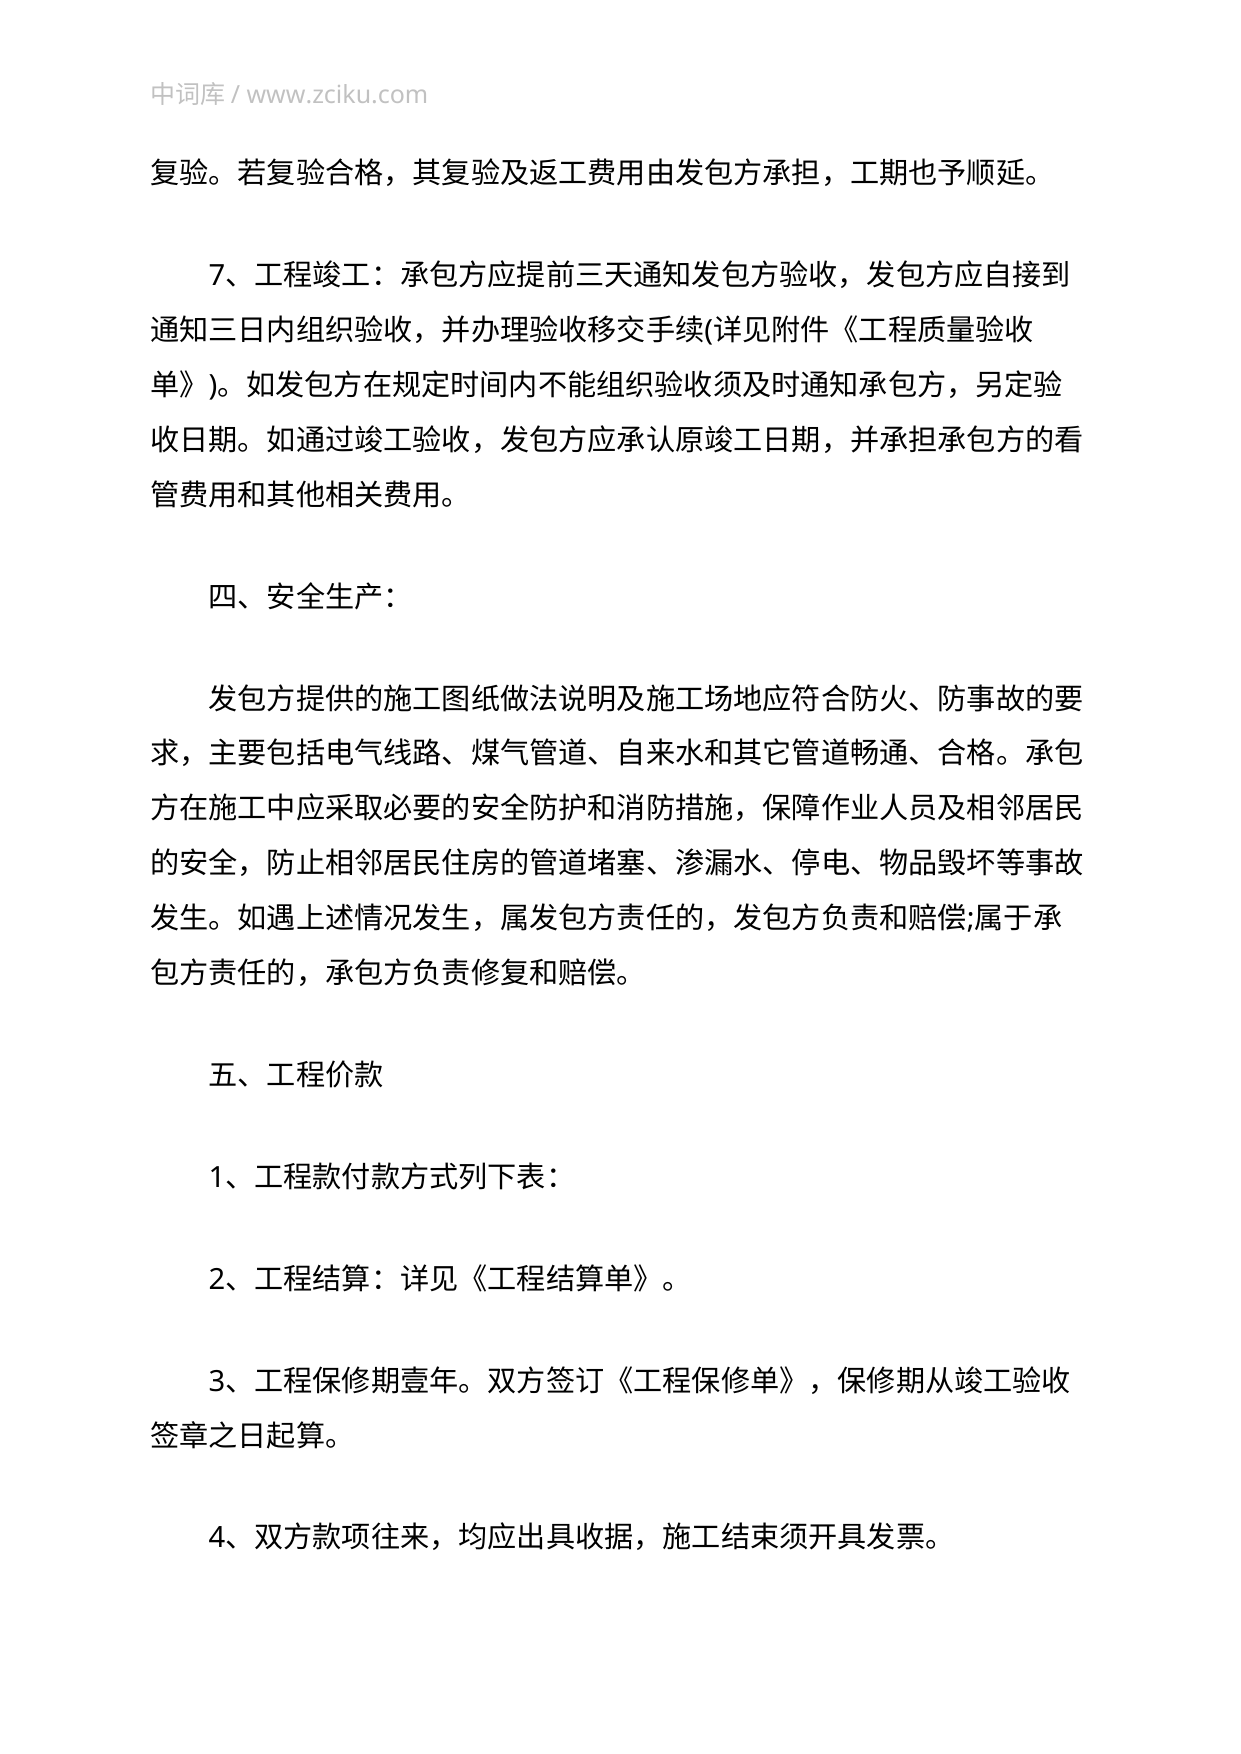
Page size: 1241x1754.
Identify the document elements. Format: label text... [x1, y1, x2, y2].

text 7、工程竣工：承包方应提前三天通知发包方验收，发包方应自接到通知三日内组织验收，并办理验收移交手续(详见附件《工程质量验收单》)。如发包方在规定时间内不能组织验收须及时通知承包方，另定验收日期。如通过竣工验收，发包方应承认原竣工日期，并承担承包方的看管费用和其他相关费用。 [150, 252, 1090, 514]
text 2、工程结算：详见《工程结算单》。 [150, 1255, 1090, 1298]
text 1、工程款付款方式列下表： [150, 1153, 1090, 1196]
text 五、工程价款 [150, 1052, 1090, 1094]
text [150, 150, 1090, 192]
text 4、双方款项往来，均应出具收据，施工结束须开具发票。 [150, 1514, 1090, 1556]
text 发包方提供的施工图纸做法说明及施工场地应符合防火、防事故的要求，主要包括电气线路、煤气管道、自来水和其它管道畅通、合格。承包方在施工中应采取必要的安全防护和消防措施，保障作业人员及相邻居民的安全，防止相邻居民住房的管道堵塞、渗漏水、停电、物品毁坏等事故发生。如遇上述情况发生，属发包方责任的，发包方负责和赔偿;属于承包方责任的，承包方负责修复和赔偿。 [150, 675, 1090, 992]
text 3、工程保修期壹年。双方签订《工程保修单》，保修期从竣工验收签章之日起算。 [150, 1357, 1090, 1454]
text 四、安全生产： [150, 573, 1090, 616]
